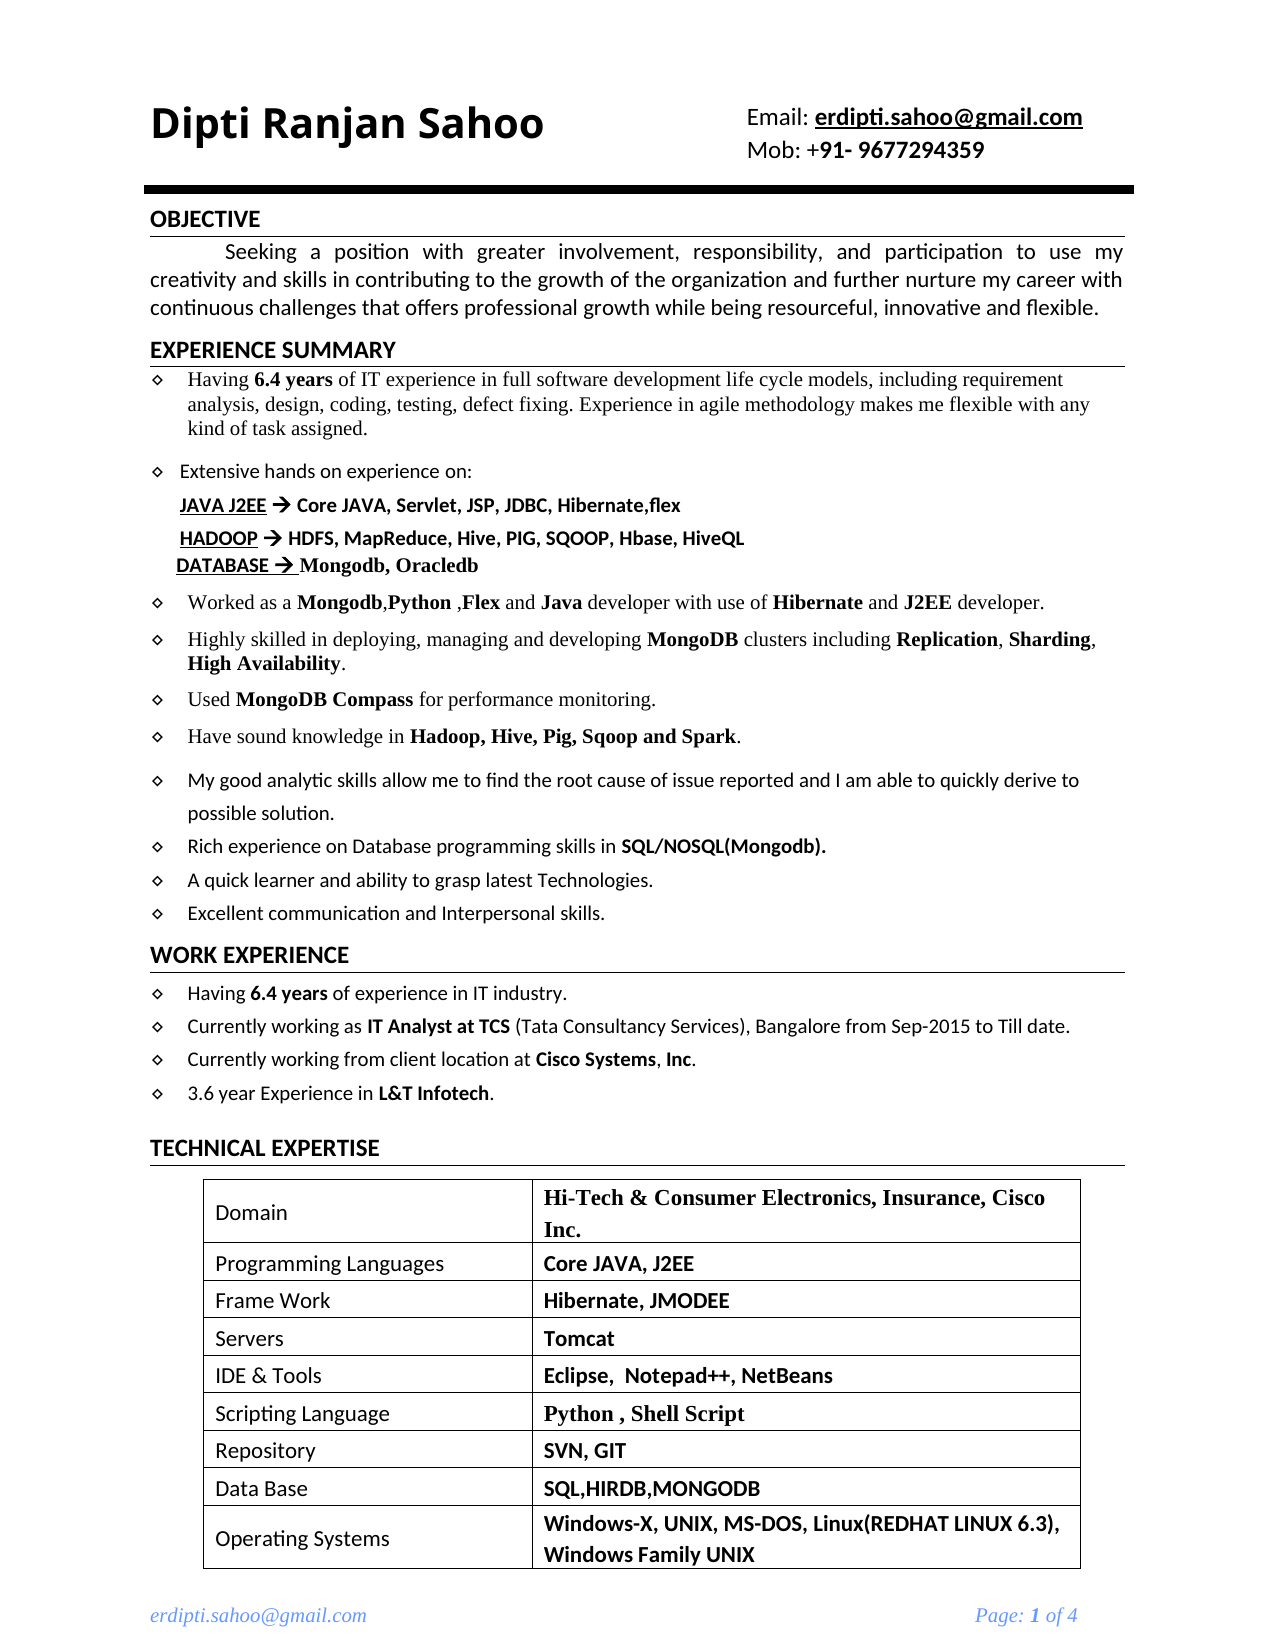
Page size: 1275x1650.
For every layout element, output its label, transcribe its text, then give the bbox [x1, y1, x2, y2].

table_cell Servers [204, 1318, 532, 1354]
table_header Domain [204, 1180, 532, 1242]
table_cell SQL,HIRDB,MONGODB [533, 1468, 1080, 1504]
table_cell Python , Shell Script [533, 1393, 1080, 1429]
list My good analytic skills allow me to find the root cause of issue reported and I am able to quickly derive to possible solution. [150, 760, 1125, 827]
text DATABASE Mongodb, Oracledb [150, 552, 1125, 577]
table_cell Eclipse, Notepad++, NetBeans [533, 1356, 1080, 1392]
list Currently working from client location at Cisco Systems, Inc. [150, 1040, 1184, 1073]
table_cell Hibernate, JMODEE [533, 1281, 1080, 1317]
table_cell Windows-X, UNIX, MS-DOS, Linux(REDHAT LINUX 6.3), Windows Family UNIX [533, 1506, 1080, 1568]
table_cell Operating Systems [204, 1506, 532, 1568]
list Excellent communication and Interpersonal skills. [150, 894, 1125, 927]
list Have sound knowledge in Hadoop, Hive, Pig, Sqoop and Spark. [150, 724, 1125, 748]
table_cell SVN, GIT [533, 1431, 1080, 1467]
table_cell Repository [204, 1431, 532, 1467]
list Extensive hands on experience on: [150, 452, 1125, 485]
table_cell IDE & Tools [204, 1356, 532, 1392]
list A quick learner and ability to grasp latest Technologies. [150, 860, 1125, 894]
table_cell Core JAVA, J2EE [533, 1243, 1080, 1279]
text JAVA J2EE Core JAVA, Servlet, JSP, JDBC, Hibernate,flex [179, 485, 1125, 519]
list Having 6.4 years of IT experience in full software development life cycle models, including requirement analysis, design, coding, testing, defect fixing. Experience in agile methodology makes me flexible with any kind of task assigned. [150, 367, 1125, 439]
subtitle WORK EXPERIENCE [150, 940, 1125, 972]
list Currently working as IT Analyst at TCS (Tata Consultancy Services), Bangalore from Sep-2015 to Till date. [150, 1007, 1184, 1040]
subtitle EXPERIENCE SUMMARY [150, 334, 1125, 366]
list Having 6.4 years of experience in IT industry. [150, 973, 1184, 1007]
table_cell Data Base [204, 1468, 532, 1504]
list Rich experience on Database programming skills in SQL/NOSQL(Mongodb). [150, 827, 1125, 860]
table_cell Scripting Language [204, 1393, 532, 1429]
table_cell Programming Languages [204, 1243, 532, 1279]
list Worked as a Mongodb,Python ,Flex and Java developer with use of Hibernate and J2EE developer. [150, 590, 1125, 614]
list Used MongoDB Compass for performance monitoring. [150, 687, 1125, 711]
subtitle Seeking a position with greater involvement, responsibility, and participation to use my creativity and skills in contributing to the growth of the organization and further nurture my career with continuous challenges that offers professional growth while being resourceful, innovative and flexible. [150, 237, 1125, 321]
list 3.6 year Experience in L&T Infotech. [150, 1073, 1184, 1107]
list Highly skilled in deploying, managing and developing MongoDB clusters including Replication, Sharding, High Availability. [150, 627, 1125, 675]
table_header Hi-Tech & Consumer Electronics, Insurance, Cisco Inc. [533, 1180, 1080, 1242]
text HADOOP HDFS, MapReduce, Hive, PIG, SQOOP, Hbase, HiveQL [179, 519, 1125, 552]
table_cell Tomcat [533, 1318, 1080, 1354]
subtitle OBJECTIVE [150, 203, 1125, 236]
text Dipti Ranjan Sahoo [150, 94, 730, 151]
table_cell Frame Work [204, 1281, 532, 1317]
subtitle TECHNICAL EXPERTISE [150, 1132, 1125, 1165]
